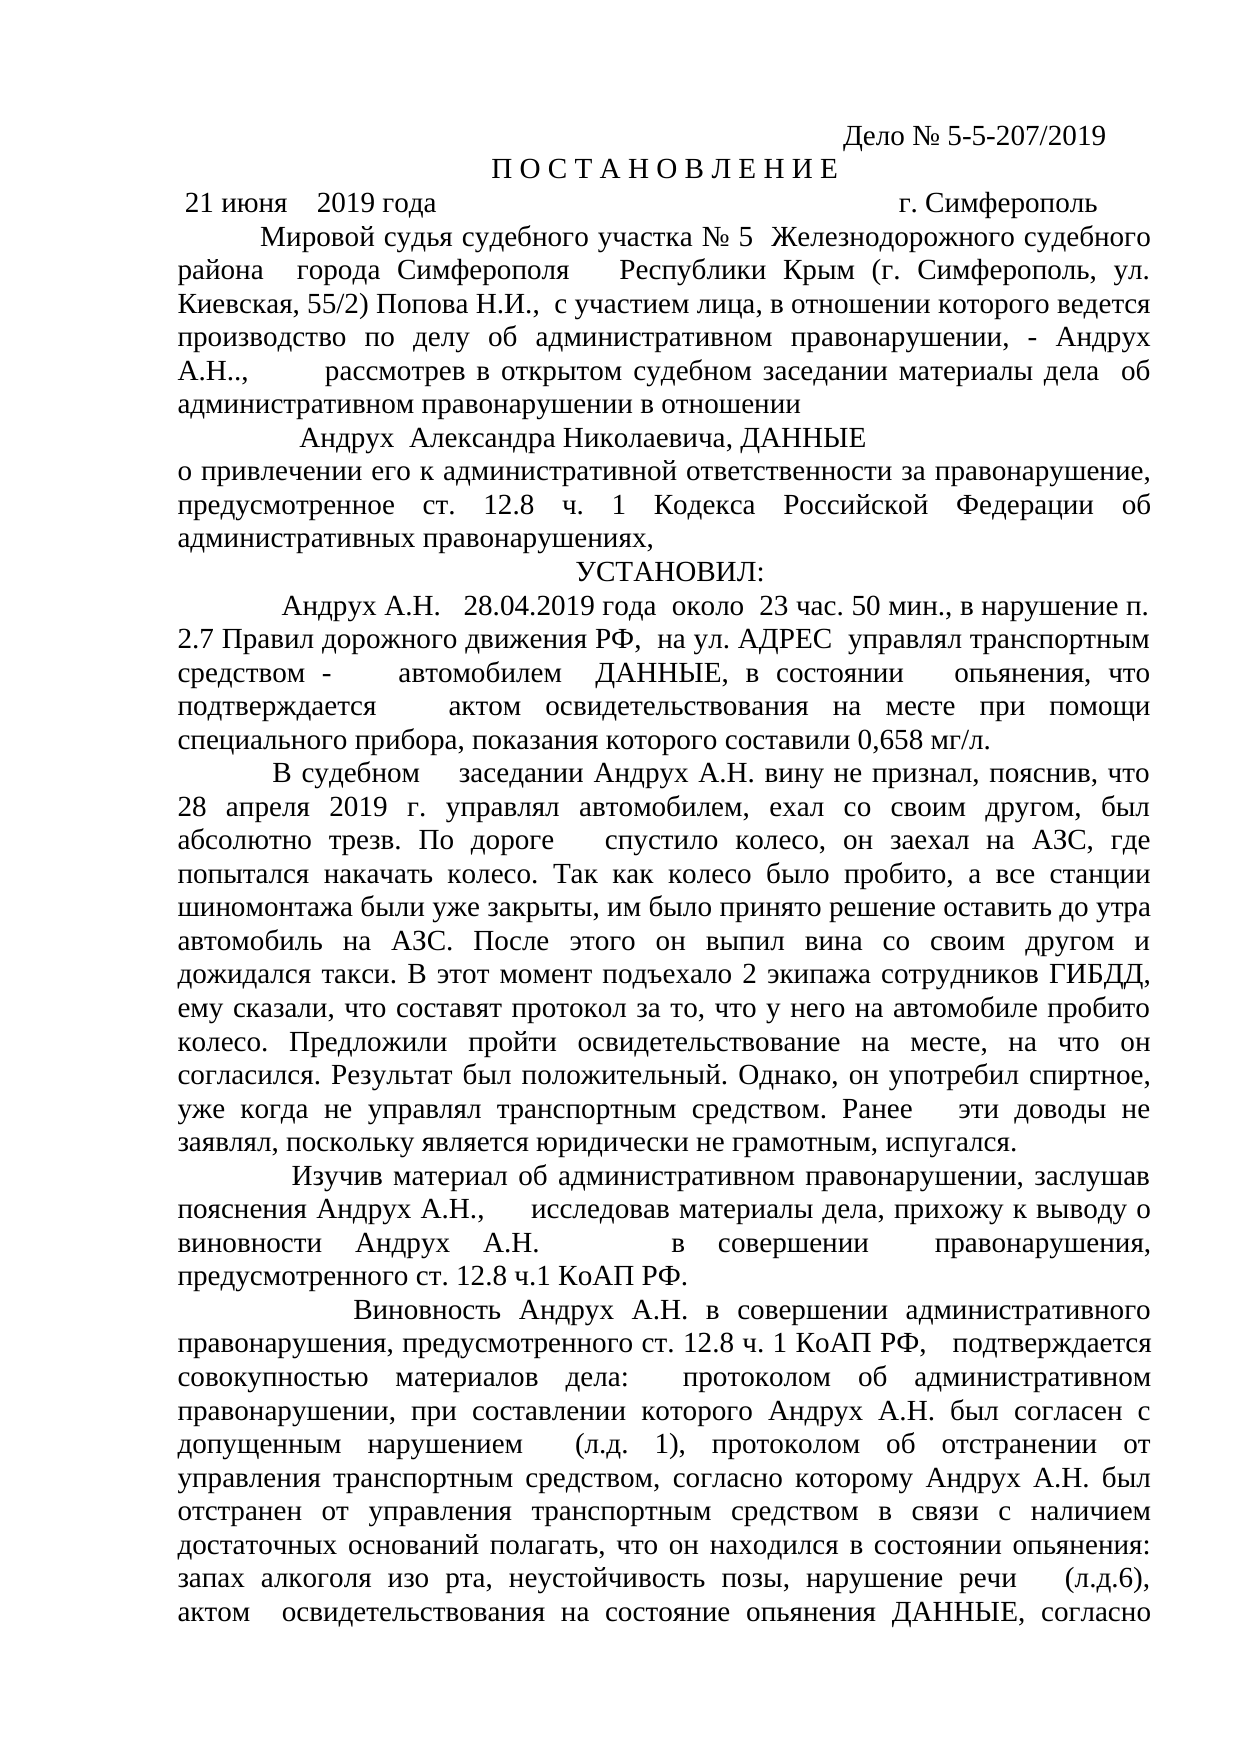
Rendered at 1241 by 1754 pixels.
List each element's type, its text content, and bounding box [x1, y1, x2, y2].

subtitle П О С Т А Н О В Л Е Н И Е [177, 152, 1152, 185]
text 21 июня 2019 года г. Симферополь [177, 185, 1152, 219]
text Изучив материал об административном правонарушении, заслушав пояснения Андрух А.Н., исследовав материалы дела, прихожу к выводу о виновности Андрух А.Н. в совершении правонарушения, предусмотренного ст. 12.8 ч.1 КоАП РФ. [177, 1158, 1152, 1292]
text УСТАНОВИЛ: [177, 554, 1152, 588]
text В судебном заседании Андрух А.Н. вину не признал, пояснив, что 28 апреля 2019 г. управлял автомобилем, ехал со своим другом, был абсолютно трезв. По дороге спустило колесо, он заехал на АЗС, где попытался накачать колесо. Так как колесо было пробито, а все станции шиномонтажа были уже закрыты, им было принято решение оставить до утра автомобиль на АЗС. После этого он выпил вина со своим другом и дожидался такси. В этот момент подъехало 2 экипажа сотрудников ГИБДД, ему сказали, что составят протокол за то, что у него на автомобиле пробито колесо. Предложили пройти освидетельствование на месте, на что он согласился. Результат был положительный. Однако, он употребил спиртное, уже когда не управлял транспортным средством. Ранее эти доводы не заявлял, поскольку является юридически не грамотным, испугался. [177, 755, 1152, 1158]
text Андрух А.Н. 28.04.2019 года около 23 час. 50 мин., в нарушение п. 2.7 Правил дорожного движения РФ, на ул. АДРЕС управлял транспортным средством - автомобилем ДАННЫЕ, в состоянии опьянения, что подтверждается актом освидетельствования на месте при помощи специального прибора, показания которого составили 0,658 мг/л. [177, 588, 1152, 755]
text Мировой судья судебного участка № 5 Железнодорожного судебного района города Симферополя Республики Крым (г. Симферополь, ул. Киевская, 55/2) Попова Н.И., с участием лица, в отношении которого ведется производство по делу об административном правонарушении, - Андрух А.Н.., рассмотрев в открытом судебном заседании материалы дела об административном правонарушении в отношении [177, 219, 1152, 420]
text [177, 1292, 1152, 1627]
text Андрух Александра Николаевича, ДАННЫЕ [299, 420, 1152, 453]
subtitle Дело № 5-5-207/2019 [177, 118, 1152, 152]
text о привлечении его к административной ответственности за правонарушение, предусмотренное ст. 12.8 ч. 1 Кодекса Российской Федерации об административных правонарушениях, [177, 453, 1152, 554]
